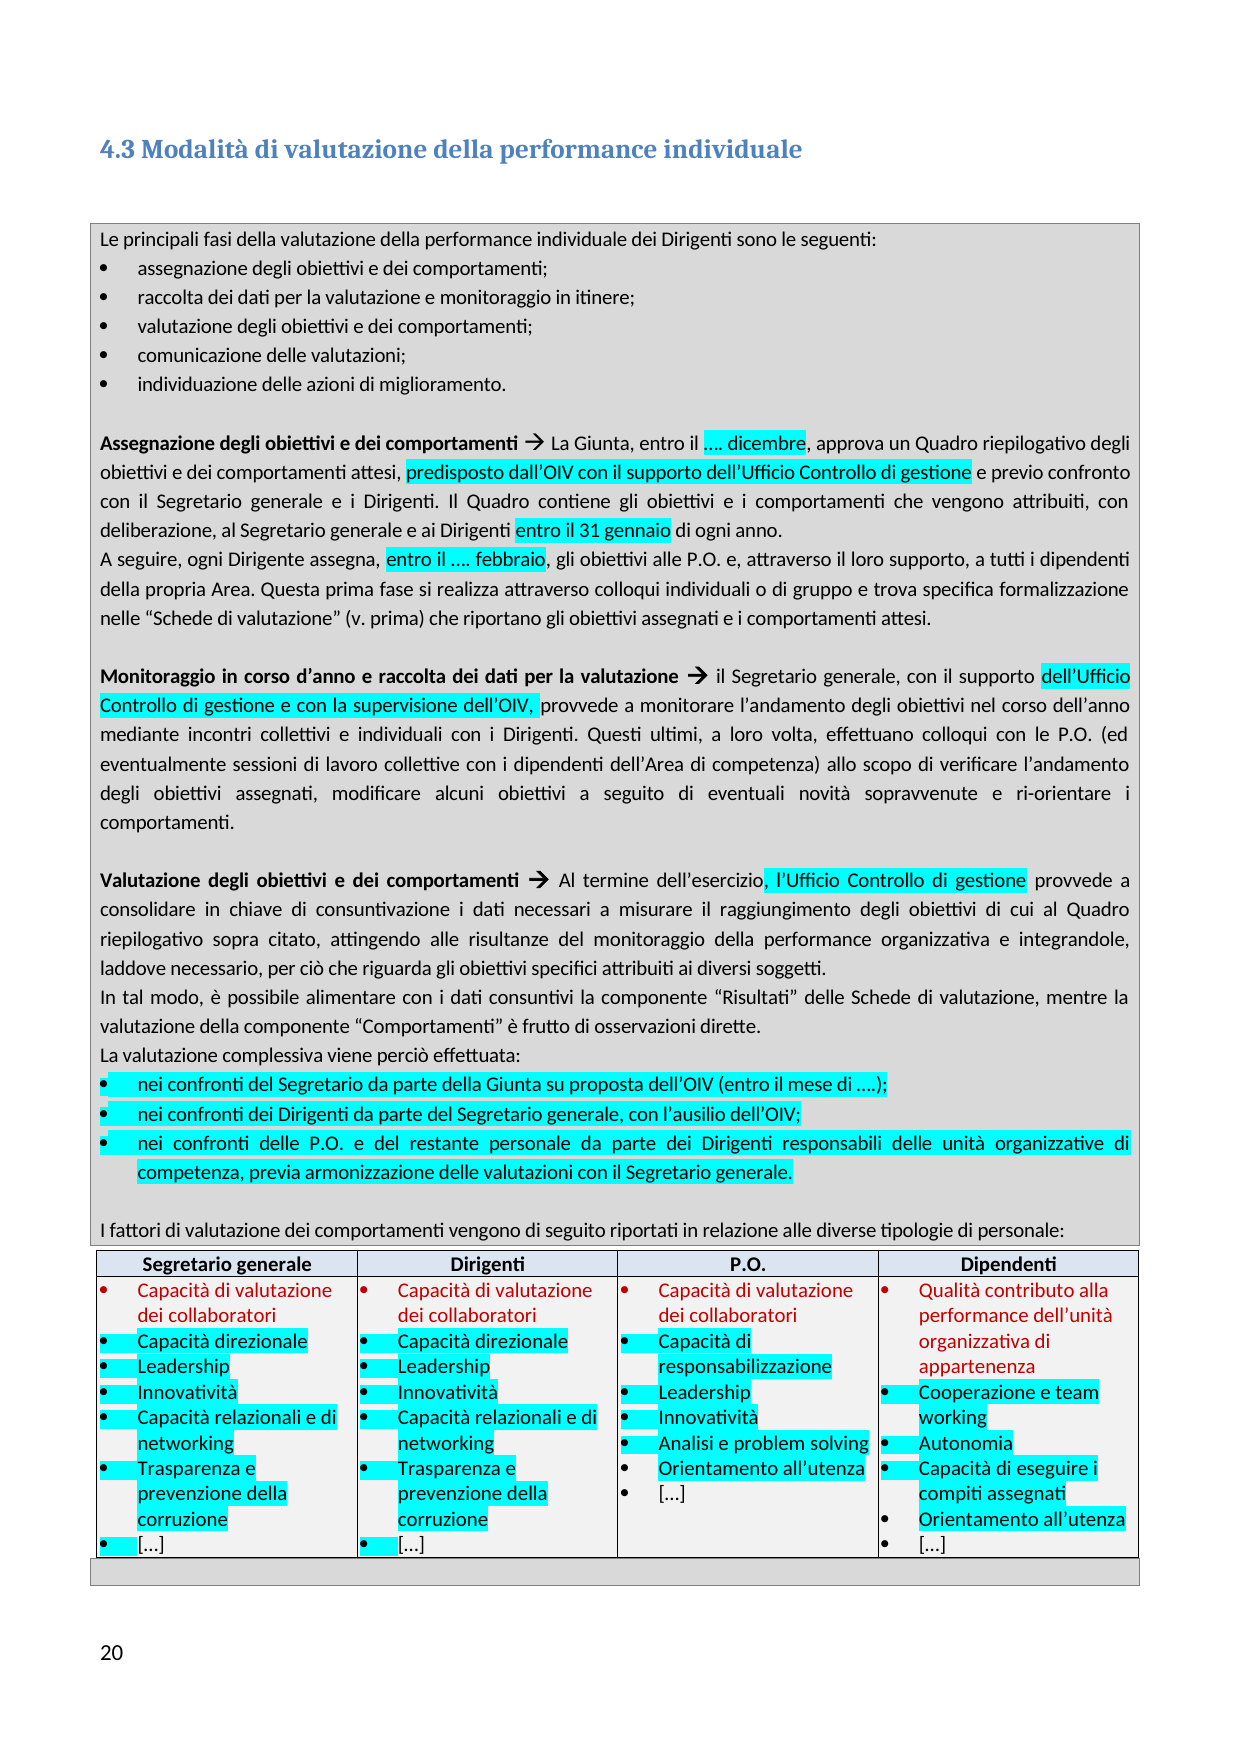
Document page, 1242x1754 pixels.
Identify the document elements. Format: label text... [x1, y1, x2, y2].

list valutazione degli obiettivi e dei comportamenti; [91, 310, 1139, 339]
text A seguire, ogni Dirigente assegna, entro il …. febbraio, gli obiettivi alle P.O. e, attraverso il loro supporto, a tutti i dipendenti della propria Area. Questa prima fase si realizza attraverso colloqui individuali o di gruppo e trova specifica formalizzazione nelle “Schede di valutazione” (v. prima) che riportano gli obiettivi assegnati e i comportamenti attesi. [91, 543, 1139, 630]
table_header Segretario generale [97, 1251, 357, 1276]
table_header Dipendenti [879, 1251, 1138, 1276]
text Valutazione degli obiettivi e dei comportamenti Al termine dell’esercizio, l’Ufficio Controllo di gestione provvede a consolidare in chiave di consuntivazione i dati necessari a misurare il raggiungimento degli obiettivi di cui al Quadro riepilogativo sopra citato, attingendo alle risultanze del monitoraggio della performance organizzativa e integrandole, laddove necessario, per ciò che riguarda gli obiettivi specifici attribuiti ai diversi soggetti. [91, 864, 1139, 980]
list comunicazione delle valutazioni; [91, 339, 1139, 368]
text La valutazione complessiva viene perciò effettuata: [91, 1039, 1139, 1068]
text Monitoraggio in corso d’anno e raccolta dei dati per la valutazione il Segretario generale, con il supporto dell’Ufficio Controllo di gestione e con la supervisione dell’OIV, provvede a monitorare l’andamento degli obiettivi nel corso dell’anno mediante incontri collettivi e individuali con i Dirigenti. Questi ultimi, a loro volta, effettuano colloqui con le P.O. (ed eventualmente sessioni di lavoro collettive con i dipendenti dell’Area di competenza) allo scopo di verificare l’andamento degli obiettivi assegnati, modificare alcuni obiettivi a seguito di eventuali novità sopravvenute e ri-orientare i comportamenti. [91, 660, 1139, 834]
list individuazione delle azioni di miglioramento. [91, 368, 1139, 397]
text Assegnazione degli obiettivi e dei comportamenti La Giunta, entro il …. dicembre, approva un Quadro riepilogativo degli obiettivi e dei comportamenti attesi, predisposto dall’OIV con il supporto dell’Ufficio Controllo di gestione e previo confronto con il Segretario generale e i Dirigenti. Il Quadro contiene gli obiettivi e i comportamenti che vengono attribuiti, con deliberazione, al Segretario generale e ai Dirigenti entro il 31 gennaio di ogni anno. [91, 427, 1139, 543]
table_header Dirigenti [358, 1251, 617, 1276]
subtitle 4.3 Modalità di valutazione della performance individuale [100, 134, 1142, 165]
list nei confronti delle P.O. e del restante personale da parte dei Dirigenti responsabili delle unità organizzative di competenza, previa armonizzazione delle valutazioni con il Segretario generale. [91, 1127, 1139, 1184]
table_cell Capacità di valutazione dei collaboratori Capacità di responsabilizzazione Leadership Innovatività Analisi e problem solving Orientamento all’utenza […] [618, 1277, 878, 1557]
text I fattori di valutazione dei comportamenti vengono di seguito riportati in relazione alle diverse tipologie di personale: [91, 1214, 1139, 1245]
list nei confronti dei Dirigenti da parte del Segretario generale, con l’ausilio dell’OIV; [91, 1098, 1139, 1126]
table_cell Capacità di valutazione dei collaboratori Capacità direzionale Leadership Innovatività Capacità relazionali e di networking Trasparenza e prevenzione della corruzione […] [97, 1277, 357, 1557]
table_cell Qualità contributo alla performance dell’unità organizzativa di appartenenza Cooperazione e team working Autonomia Capacità di eseguire i compiti assegnati Orientamento all’utenza […] [879, 1277, 1138, 1557]
table_cell Capacità di valutazione dei collaboratori Capacità direzionale Leadership Innovatività Capacità relazionali e di networking Trasparenza e prevenzione della corruzione […] [358, 1277, 617, 1557]
list assegnazione degli obiettivi e dei comportamenti; [91, 252, 1139, 280]
list raccolta dei dati per la valutazione e monitoraggio in itinere; [91, 281, 1139, 309]
text In tal modo, è possibile alimentare con i dati consuntivi la componente “Risultati” delle Schede di valutazione, mentre la valutazione della componente “Comportamenti” è frutto di osservazioni dirette. [91, 981, 1139, 1039]
list nei confronti del Segretario da parte della Giunta su proposta dell’OIV (entro il mese di ….); [91, 1068, 1139, 1097]
table_header P.O. [618, 1251, 878, 1276]
text Le principali fasi della valutazione della performance individuale dei Dirigenti sono le seguenti: [91, 224, 1139, 251]
